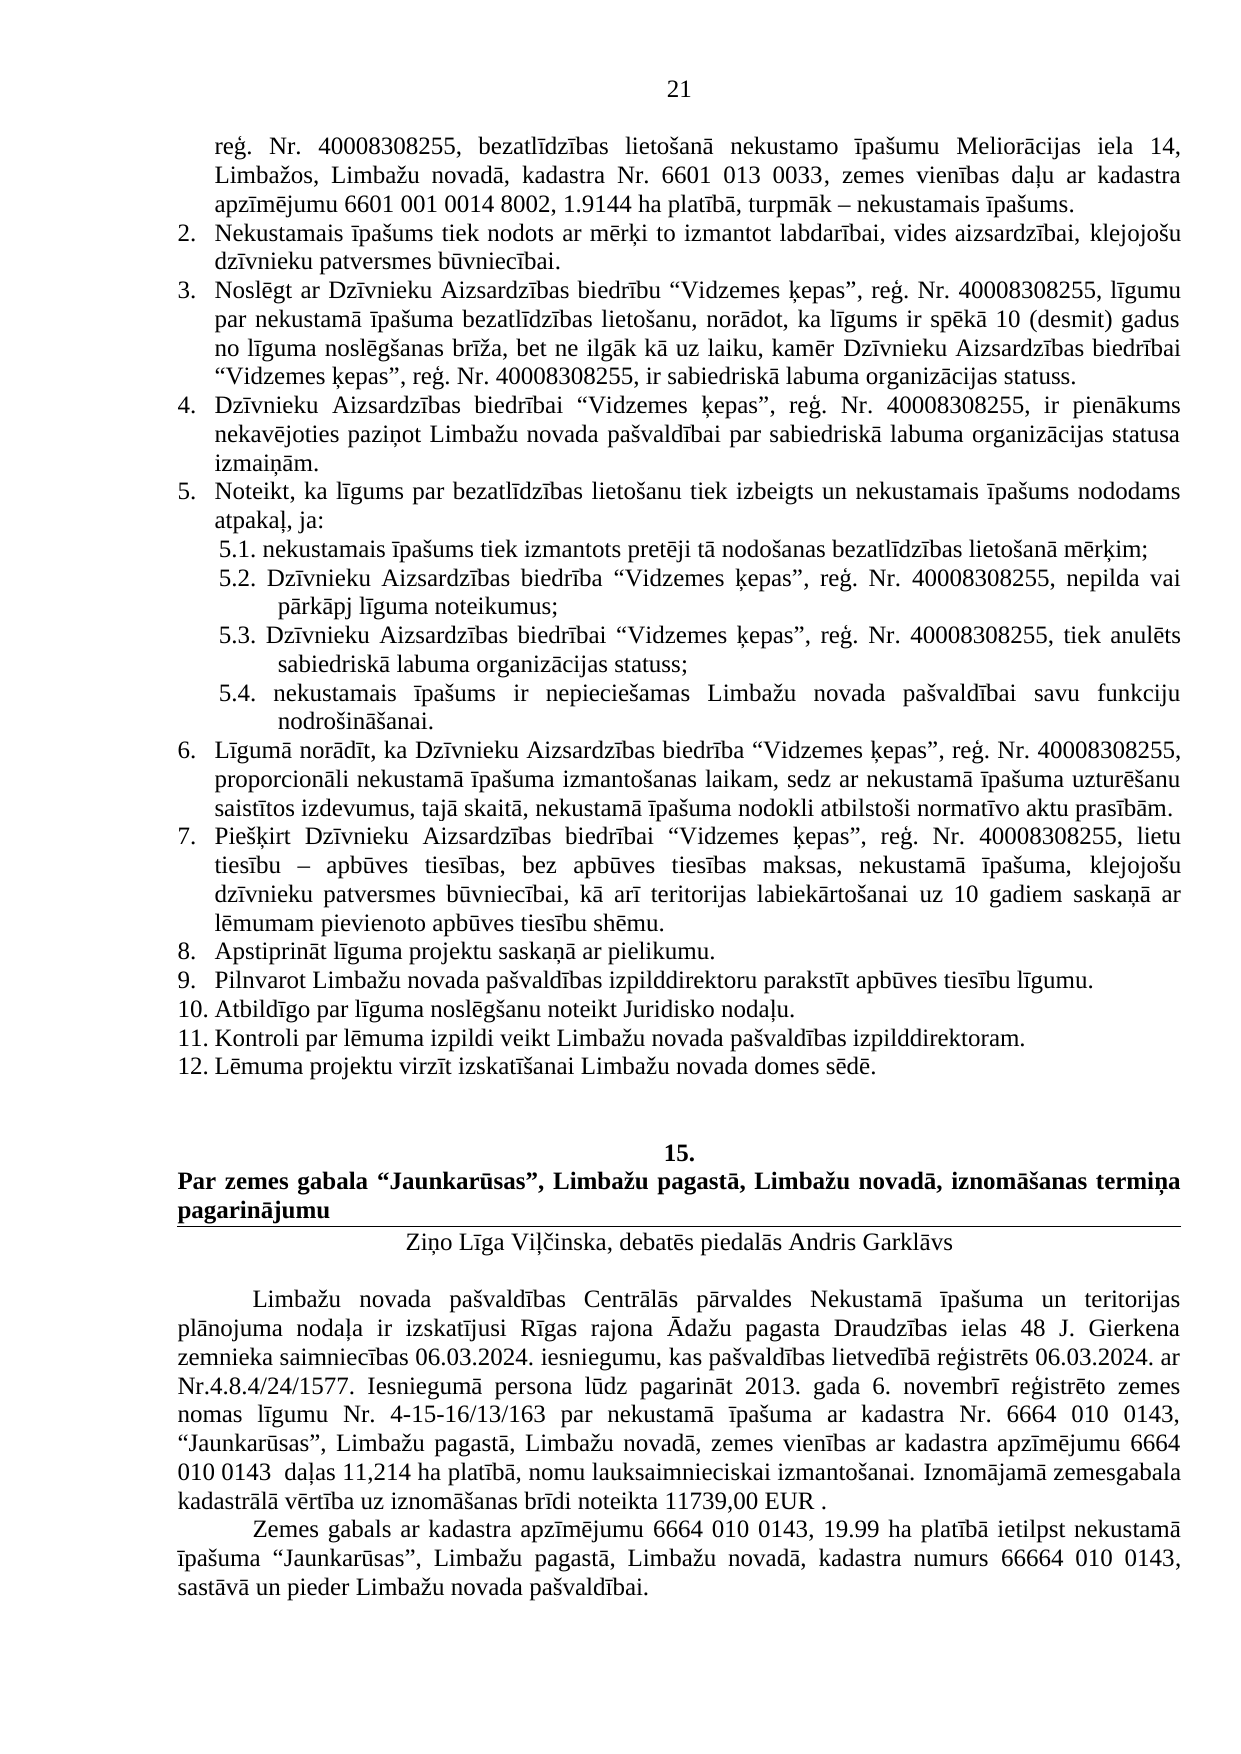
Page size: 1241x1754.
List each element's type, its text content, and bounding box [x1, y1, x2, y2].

text 5.1. nekustamais īpašums tiek izmantots pretēji tā nodošanas bezatlīdzības lietošanā mērķim; [218, 534, 1181, 563]
list Pilnvarot Limbažu novada pašvaldības izpilddirektoru parakstīt apbūves tiesību līgumu. [177, 965, 1181, 994]
list Līgumā norādīt, ka Dzīvnieku Aizsardzības biedrība “Vidzemes ķepas”, reģ. Nr. 40008308255, proporcionāli nekustamā īpašuma izmantošanas laikam, sedz ar nekustamā īpašuma uzturēšanu saistītos izdevumus, tajā skaitā, nekustamā īpašuma nodokli atbilstoši normatīvo aktu prasībām. [177, 735, 1181, 821]
text Par zemes gabala “Jaunkarūsas”, Limbažu pagastā, Limbažu novadā, iznomāšanas termiņa pagarinājumu [177, 1166, 1181, 1226]
list Apstiprināt līguma projektu saskaņā ar pielikumu. [177, 936, 1181, 965]
list Nekustamais īpašums tiek nodots ar mērķi to izmantot labdarībai, vides aizsardzībai, klejojošu dzīvnieku patversmes būvniecībai. [177, 218, 1181, 275]
list Atbildīgo par līguma noslēgšanu noteikt Juridisko nodaļu. [177, 994, 1181, 1023]
list Dzīvnieku Aizsardzības biedrībai “Vidzemes ķepas”, reģ. Nr. 40008308255, ir pienākums nekavējoties paziņot Limbažu novada pašvaldībai par sabiedriskā labuma organizācijas statusa izmaiņām. [177, 390, 1181, 476]
text 5.2. Dzīvnieku Aizsardzības biedrība “Vidzemes ķepas”, reģ. Nr. 40008308255, nepilda vai pārkāpj līguma noteikumus; [218, 563, 1181, 620]
text 5.3. Dzīvnieku Aizsardzības biedrībai “Vidzemes ķepas”, reģ. Nr. 40008308255, tiek anulēts sabiedriskā labuma organizācijas statuss; [218, 620, 1181, 678]
text Ziņo Līga Viļčinska, debatēs piedalās Andris Garklāvs [177, 1227, 1181, 1256]
list Noslēgt ar Dzīvnieku Aizsardzības biedrību “Vidzemes ķepas”, reģ. Nr. 40008308255, līgumu par nekustamā īpašuma bezatlīdzības lietošanu, norādot, ka līgums ir spēkā 10 (desmit) gadus no līguma noslēgšanas brīža, bet ne ilgāk kā uz laiku, kamēr Dzīvnieku Aizsardzības biedrībai “Vidzemes ķepas”, reģ. Nr. 40008308255, ir sabiedriskā labuma organizācijas statuss. [177, 275, 1181, 390]
list Lēmuma projektu virzīt izskatīšanai Limbažu novada domes sēdē. [177, 1051, 1181, 1080]
text 5.4. nekustamais īpašums ir nepieciešamas Limbažu novada pašvaldībai savu funkciju nodrošināšanai. [218, 678, 1181, 735]
text Zemes gabals ar kadastra apzīmējumu 6664 010 0143, 19.99 ha platībā ietilpst nekustamā īpašuma “Jaunkarūsas”, Limbažu pagastā, Limbažu novadā, kadastra numurs 66664 010 0143, sastāvā un pieder Limbažu novada pašvaldībai. [177, 1514, 1181, 1601]
text Limbažu novada pašvaldības Centrālās pārvaldes Nekustamā īpašuma un teritorijas plānojuma nodaļa ir izskatījusi Rīgas rajona Ādažu pagasta Draudzības ielas 48 J. Gierkena zemnieka saimniecības 06.03.2024. iesniegumu, kas pašvaldības lietvedībā reģistrēts 06.03.2024. ar Nr.4.8.4/24/1577. Iesniegumā persona lūdz pagarināt 2013. gada 6. novembrī reģistrēto zemes nomas līgumu Nr. 4-15-16/13/163 par nekustamā īpašuma ar kadastra Nr. 6664 010 0143, “Jaunkarūsas”, Limbažu pagastā, Limbažu novadā, zemes vienības ar kadastra apzīmējumu 6664 010 0143 daļas 11,214 ha platībā, nomu lauksaimnieciskai izmantošanai. Iznomājamā zemesgabala kadastrālā vērtība uz iznomāšanas brīdi noteikta 11739,00 EUR . [177, 1284, 1181, 1514]
list Noteikt, ka līgums par bezatlīdzības lietošanu tiek izbeigts un nekustamais īpašums nododams atpakaļ, ja: [177, 476, 1181, 534]
list Kontroli par lēmuma izpildi veikt Limbažu novada pašvaldības izpilddirektoram. [177, 1023, 1181, 1051]
text 15. [177, 1138, 1181, 1166]
list Piešķirt Dzīvnieku Aizsardzības biedrībai “Vidzemes ķepas”, reģ. Nr. 40008308255, lietu tiesību – apbūves tiesības, bez apbūves tiesības maksas, nekustamā īpašuma, klejojošu dzīvnieku patversmes būvniecībai, kā arī teritorijas labiekārtošanai uz 10 gadiem saskaņā ar lēmumam pievienoto apbūves tiesību shēmu. [177, 821, 1181, 936]
